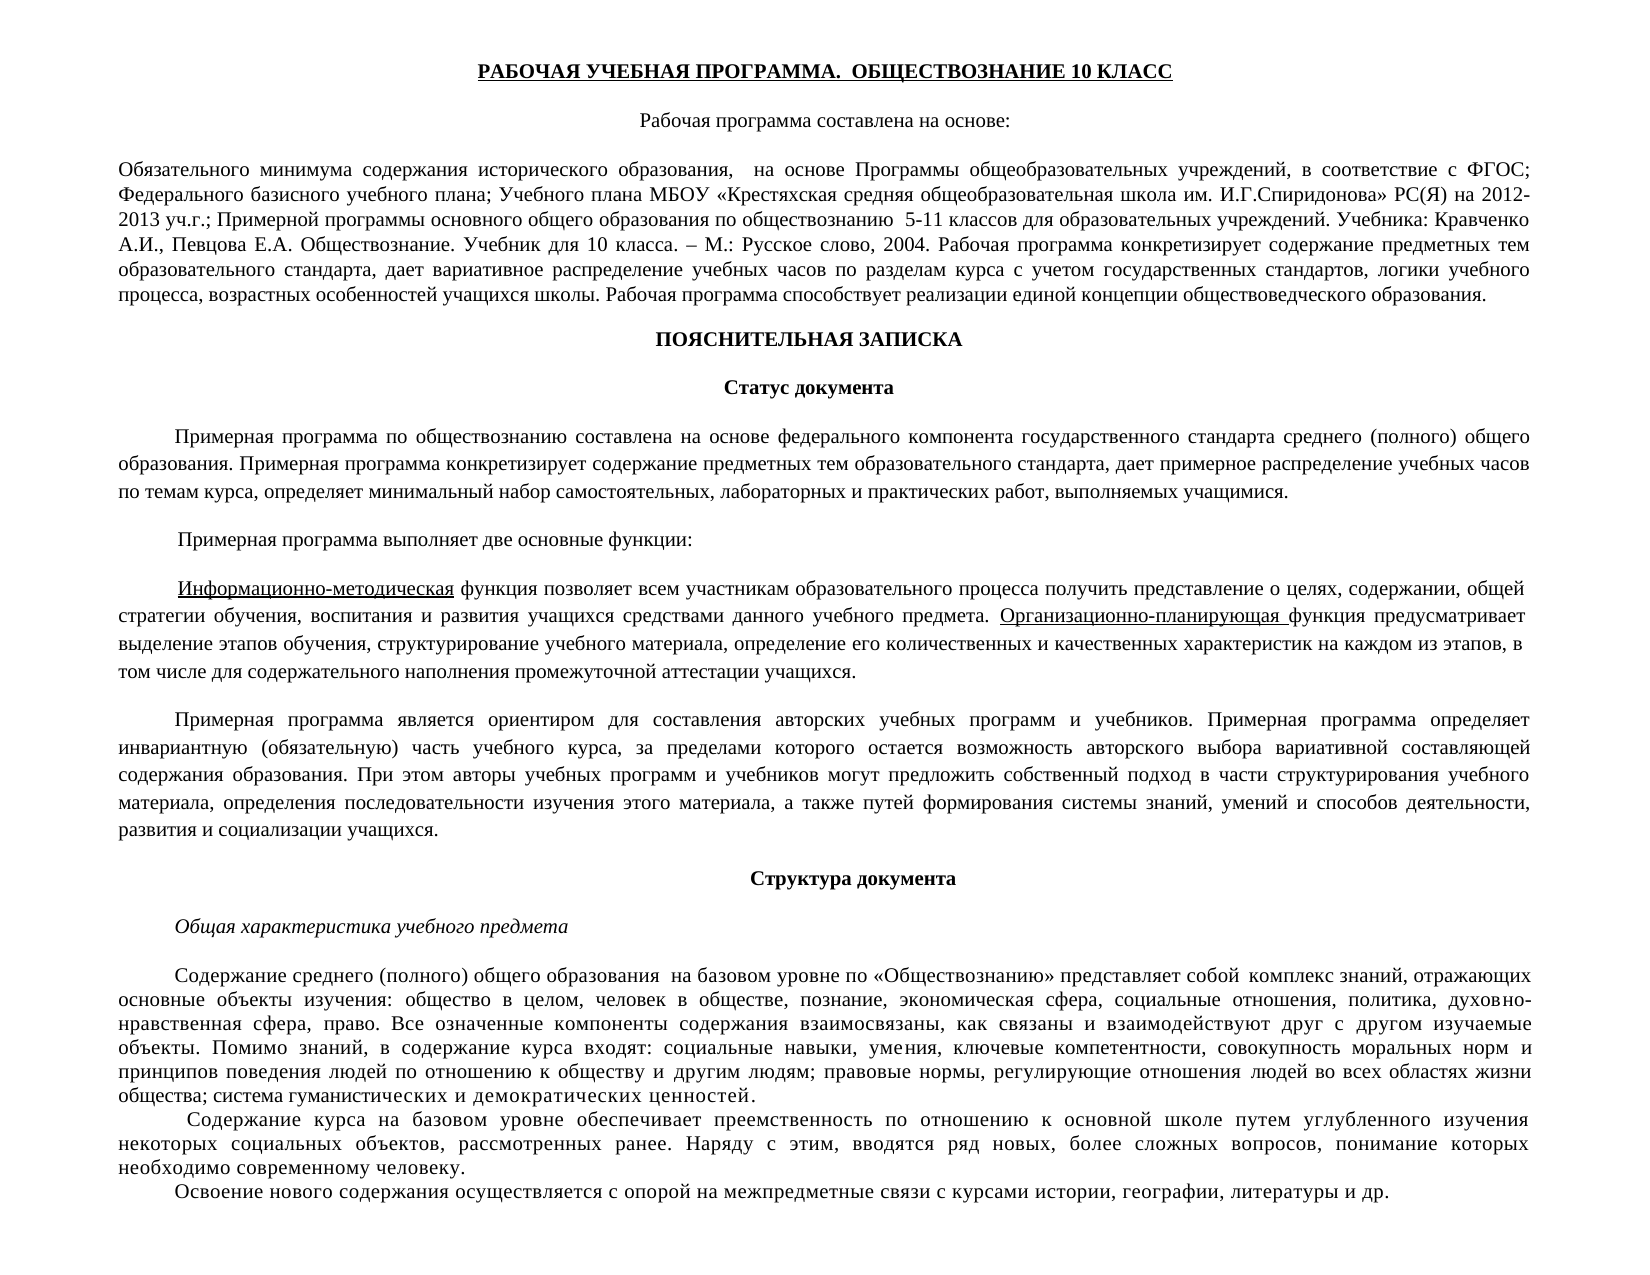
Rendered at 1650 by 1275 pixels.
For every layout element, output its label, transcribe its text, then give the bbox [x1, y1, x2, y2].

text Примерная программа является ориентиром для составления авторских учебных программ и учебников. Примерная программа определяет инвариантную (обязательную) часть учебного курса, за пределами которого остается возможность авторского выбора вариативной составляющей содержания образования. При этом авторы учебных программ и учебников могут предложить собственный подход в части структурирования учебного материала, определения последовательности изучения этого материала, а также путей формирования системы знаний, умений и способов деятельности, развития и социализации учащихся. [118, 707, 1532, 841]
text Примерная программа выполняет две основные функции: [118, 527, 1526, 551]
text Структура документа [118, 866, 1532, 890]
text Информационно-методическая функция позволяет всем участникам образовательного процесса получить представление о целях, содержании, общей стратегии обучения, воспитания и развития учащихся средствами данного учебного предмета. Организационно-планирующая функция предусматривает выделение этапов обучения, структурирование учебного материала, определение его количественных и качественных характеристик на каждом из этапов, в том числе для содержательного наполнения промежуточной аттестации учащихся. [118, 576, 1526, 683]
text Примерная программа по обществознанию составлена на основе федерального компонента государственного стандарта среднего (полного) общего образования. Примерная программа конкретизирует содержание предметных тем образовательного стандарта, дает примерное распределение учебных часов по темам курса, определяет минимальный набор самостоятельных, лабораторных и практических работ, выполняемых учащимися. [118, 424, 1532, 503]
text Содержание курса на базовом уровне обеспечивает преемственность по отношению к основной школе путем углубленного изучения некоторых социальных объектов, рассмотренных ранее. Наряду с этим, вводятся ряд новых, более сложных вопросов, понимание которых необходимо современному человеку. [118, 1107, 1532, 1179]
text Содержание среднего (полного) общего образования на базовом уровне по «Обществознанию» представляет собой комплекс знаний, отражающих основные объекты изучения: общество в целом, человек в обществе, познание, экономическая сфера, социальные отношения, политика, духовно-нравственная сфера, право. Все означенные компоненты содержания взаимосвязаны, как связаны и взаимодействуют друг с другом изучаемые объекты. Помимо знаний, в содержание курса входят: социальные навыки, умения, ключевые компетентности, совокупность моральных норм и принципов поведения людей по отношению к обществу и другим людям; правовые нормы, регулирующие отношения людей во всех областях жизни общества; система гуманистических и демократических ценностей. [118, 963, 1532, 1107]
text Статус документа [118, 375, 1443, 399]
text РАБОЧАЯ УЧЕБНАЯ ПРОГРАММА. ОБЩЕСТВОЗНАНИЕ 10 КЛАСС [118, 59, 1532, 83]
text Обязательного минимума содержания исторического образования, на основе Программы общеобразовательных учреждений, в соответствие с ФГОС; Федерального базисного учебного плана; Учебного плана МБОУ «Крестяхская средняя общеобразовательная школа им. И.Г.Спиридонова» РС(Я) на 2012-2013 уч.г.; Примерной программы основного общего образования по обществознанию 5-11 классов для образовательных учреждений. Учебника: Кравченко А.И., Певцова Е.А. Обществознание. Учебник для 10 класса. – М.: Русское слово, 2004. Рабочая программа конкретизирует содержание предметных тем образовательного стандарта, дает вариативное распределение учебных часов по разделам курса с учетом государственных стандартов, логики учебного процесса, возрастных особенностей учащихся школы. Рабочая программа способствует реализации единой концепции обществоведческого образования. [118, 156, 1532, 306]
text Общая характеристика учебного предмета [118, 914, 1532, 938]
text Рабочая программа составлена на основе: [118, 107, 1532, 132]
text Пояснительная записка [118, 327, 1443, 351]
text Освоение нового содержания осуществляется с опорой на межпредметные связи с курсами истории, географии, литературы и др. [118, 1179, 1532, 1203]
